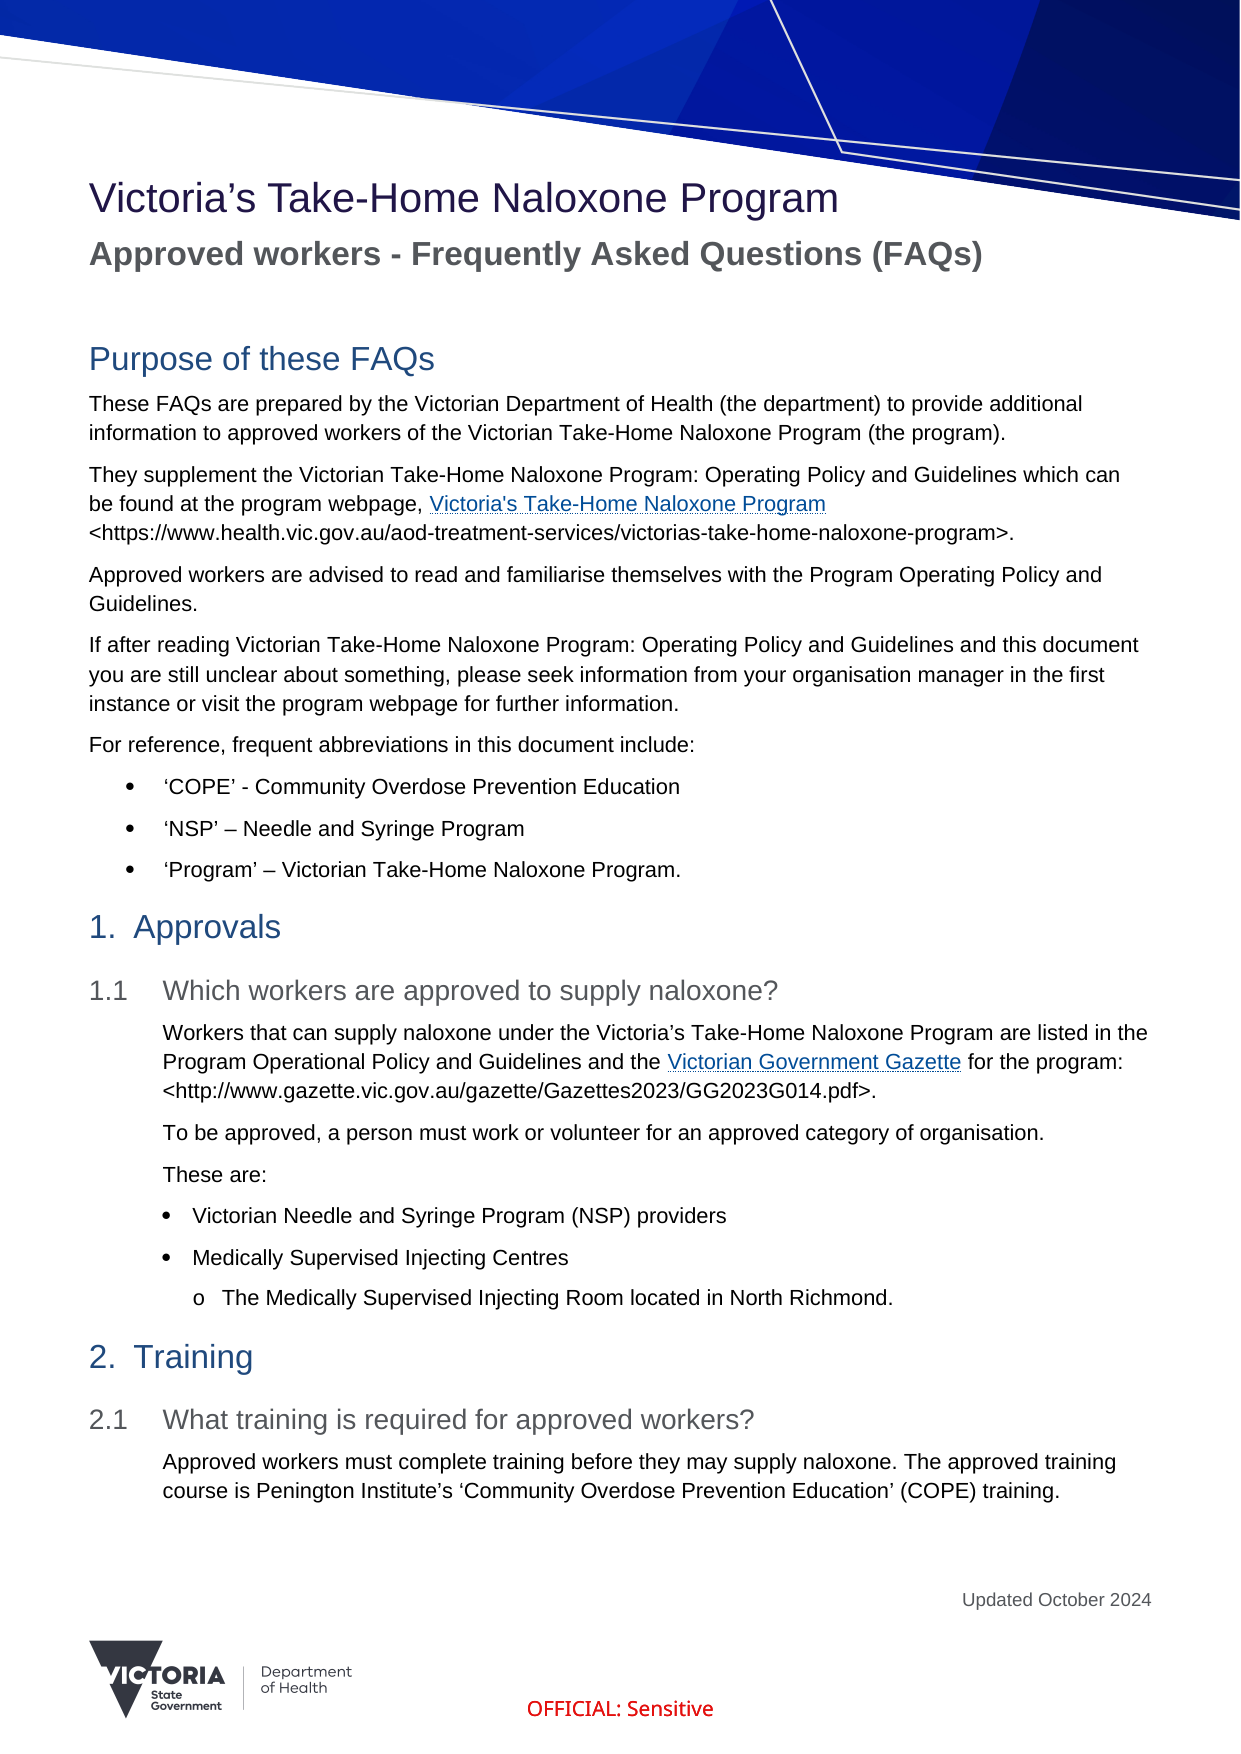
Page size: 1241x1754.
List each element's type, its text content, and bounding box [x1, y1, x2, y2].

text They supplement the Victorian Take-Home Naloxone Program: Operating Policy and Guidelines which can be found at the program webpage, Victoria's Take-Home Naloxone Program <https://www.health.vic.gov.au/aod-treatment-services/victorias-take-home-naloxone-program>. [89, 458, 1152, 545]
text These FAQs are prepared by the Victorian Department of Health (the department) to provide additional information to approved workers of the Victorian Take-Home Naloxone Program (the program). [89, 387, 1152, 445]
list Medically Supervised Injecting Centres [162, 1241, 1152, 1270]
subtitle Purpose of these FAQs [89, 339, 1152, 377]
picture [1122, 1595, 1128, 1605]
picture [965, 1595, 972, 1605]
text Workers that can supply naloxone under the Victoria’s Take-Home Naloxone Program are listed in the Program Operational Policy and Guidelines and the Victorian Government Gazette for the program: <http://www.gazette.vic.gov.au/gazette/Gazettes2023/GG2023G014.pdf>. [162, 1016, 1152, 1103]
subtitle Approvals [89, 908, 1152, 946]
text Approved workers are advised to read and familiarise themselves with the Program Operating Policy and Guidelines. [89, 558, 1152, 616]
subtitle Victoria’s Take-Home Naloxone Program [89, 173, 1152, 221]
list The Medically Supervised Injecting Room located in North Richmond. [192, 1282, 1152, 1312]
text Approved workers must complete training before they may supply naloxone. The approved training course is Penington Institute’s ‘Community Overdose Prevention Education’ (COPE) training. [162, 1445, 1152, 1503]
list ‘Program’ – Victorian Take-Home Naloxone Program. [126, 853, 1152, 883]
subtitle Training [89, 1337, 1152, 1375]
text These are: [162, 1157, 1152, 1187]
text If after reading Victorian Take-Home Naloxone Program: Operating Policy and Guidelines and this document you are still unclear about something, please seek information from your organisation manager in the first instance or visit the program webpage for further information. [89, 628, 1152, 716]
subtitle Which workers are approved to supply naloxone? [89, 971, 1152, 1006]
picture [0, 1595, 1241, 1754]
text To be approved, a person must work or volunteer for an approved category of organisation. [162, 1116, 1152, 1145]
picture [1041, 1595, 1050, 1605]
text For reference, frequent abbreviations in this document include: [89, 728, 1152, 758]
list ‘COPE’ - Community Overdose Prevention Education [126, 770, 1152, 799]
subtitle What training is required for approved workers? [89, 1400, 1152, 1436]
list ‘NSP’ – Needle and Syringe Program [126, 812, 1152, 841]
picture [0, 0, 1240, 224]
subtitle Approved workers - Frequently Asked Questions (FAQs) [89, 234, 1152, 272]
list Victorian Needle and Syringe Program (NSP) providers [162, 1199, 1152, 1228]
